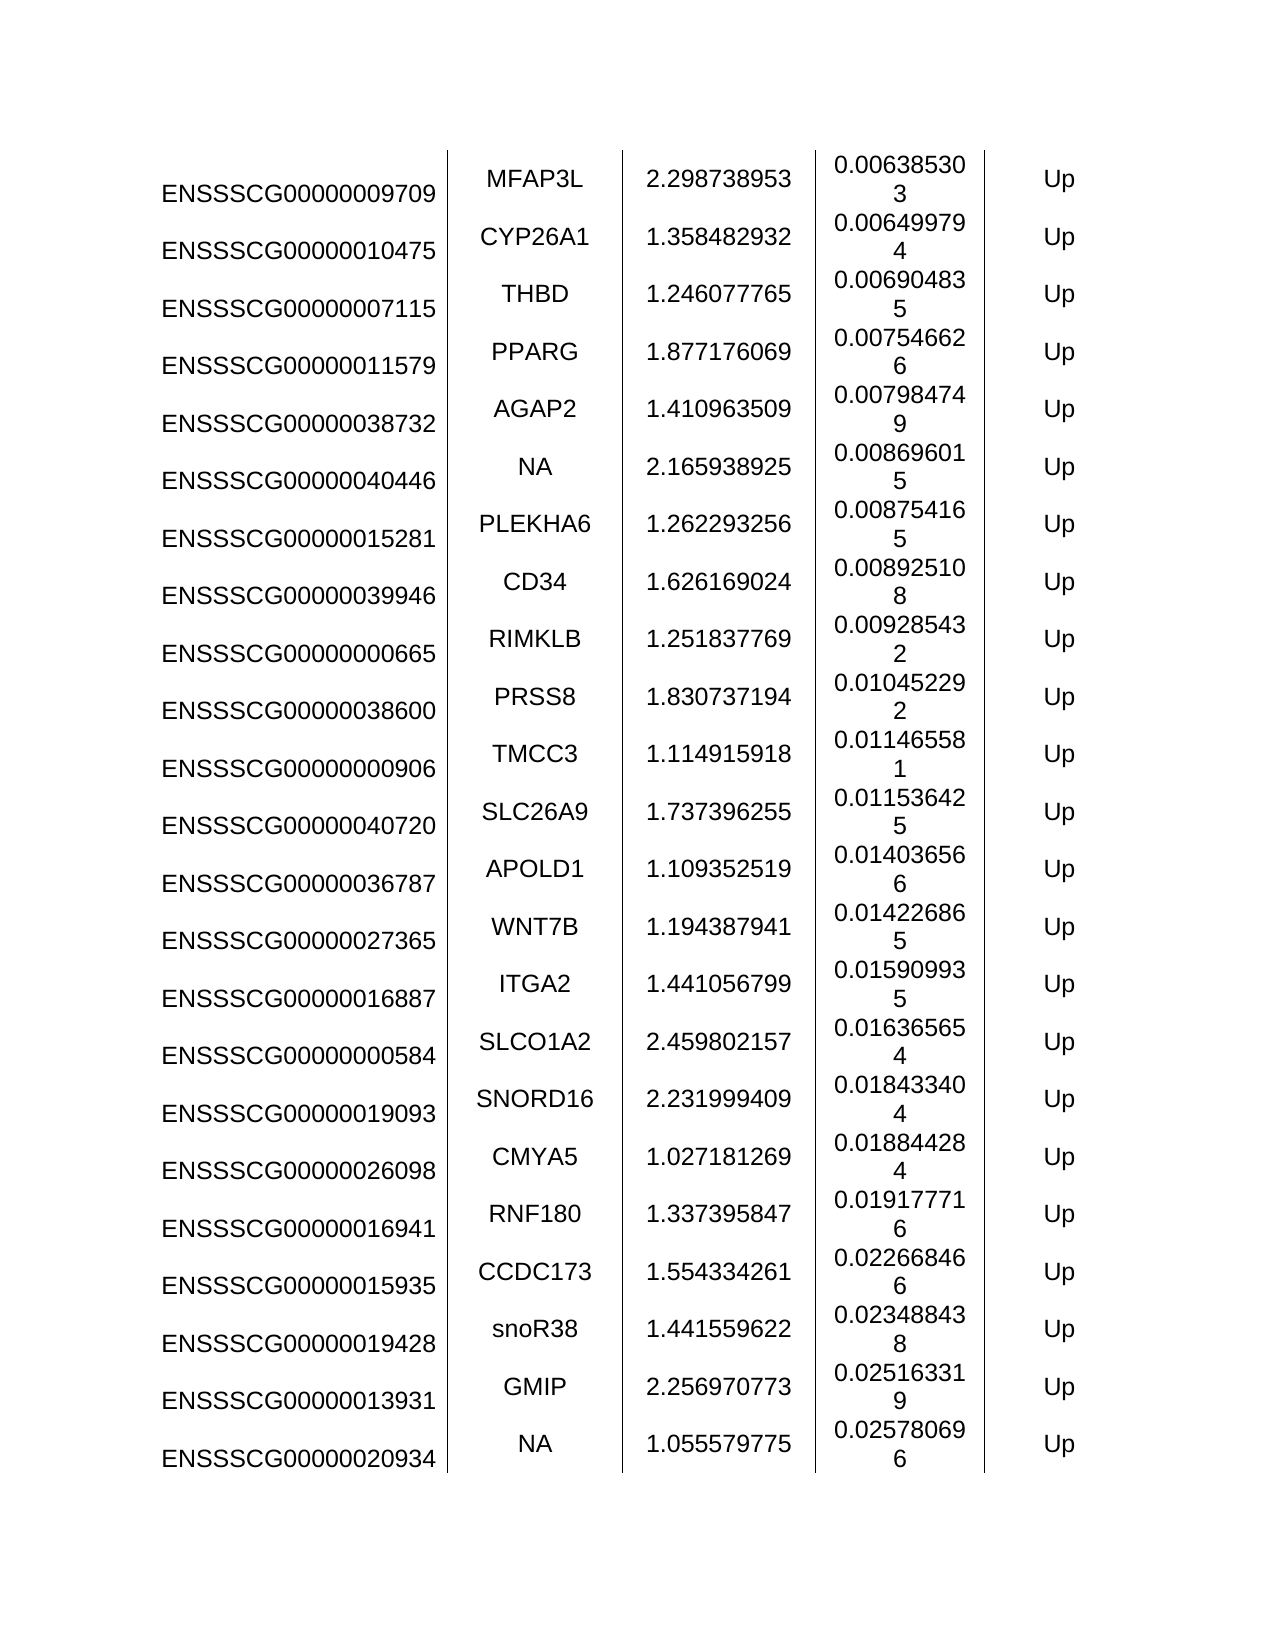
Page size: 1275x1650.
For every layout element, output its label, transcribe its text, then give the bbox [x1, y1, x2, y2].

table_cell CYP26A1 [448, 208, 622, 265]
table_cell ENSSSCG00000015281 [150, 495, 447, 552]
table_cell 0.014226865 [816, 898, 984, 955]
table_cell 0.006499794 [816, 208, 984, 265]
table_cell SLC26A9 [448, 783, 622, 840]
table_cell 0.016365654 [816, 1013, 984, 1070]
table_cell 0.007546626 [816, 323, 984, 380]
table_cell 0.018433404 [816, 1070, 984, 1127]
table_cell TMCC3 [448, 725, 622, 782]
table_cell Up [985, 380, 1134, 437]
table_cell snoR38 [448, 1300, 622, 1357]
table_cell 2.256970773 [623, 1358, 815, 1415]
table_cell 1.194387941 [623, 898, 815, 955]
table_cell PRSS8 [448, 668, 622, 725]
table_cell 1.114915918 [623, 725, 815, 782]
table_cell 1.262293256 [623, 495, 815, 552]
table_cell 0.014036566 [816, 840, 984, 897]
table_cell SNORD16 [448, 1070, 622, 1127]
table_cell Up [985, 150, 1134, 207]
table_cell Up [985, 1243, 1134, 1300]
table_cell 0.025163319 [816, 1358, 984, 1415]
table_cell 1.027181269 [623, 1128, 815, 1185]
table_cell 0.006385303 [816, 150, 984, 207]
table_cell APOLD1 [448, 840, 622, 897]
table_cell GMIP [448, 1358, 622, 1415]
table_cell Up [985, 323, 1134, 380]
table_cell WNT7B [448, 898, 622, 955]
table_cell Up [985, 1070, 1134, 1127]
table_cell ENSSSCG00000009709 [150, 150, 447, 207]
table_cell ENSSSCG00000036787 [150, 840, 447, 897]
table_cell 1.358482932 [623, 208, 815, 265]
table_cell CMYA5 [448, 1128, 622, 1185]
table_cell ENSSSCG00000039946 [150, 553, 447, 610]
table_cell PPARG [448, 323, 622, 380]
table_cell Up [985, 898, 1134, 955]
table_cell Up [985, 265, 1134, 322]
table_cell ENSSSCG00000013931 [150, 1358, 447, 1415]
table_cell 1.830737194 [623, 668, 815, 725]
table_cell Up [985, 783, 1134, 840]
table_cell ENSSSCG00000000906 [150, 725, 447, 782]
table_cell Up [985, 208, 1134, 265]
table_cell Up [985, 495, 1134, 552]
table_cell 0.011465581 [816, 725, 984, 782]
table_cell 1.251837769 [623, 610, 815, 667]
table_cell 0.008696015 [816, 438, 984, 495]
table_cell 0.010452292 [816, 668, 984, 725]
table_cell 1.410963509 [623, 380, 815, 437]
table_cell Up [985, 1128, 1134, 1185]
table_cell ENSSSCG00000038732 [150, 380, 447, 437]
table_cell Up [985, 725, 1134, 782]
table_cell 1.441559622 [623, 1300, 815, 1357]
table_cell ENSSSCG00000026098 [150, 1128, 447, 1185]
table_cell 1.737396255 [623, 783, 815, 840]
table_cell Up [985, 955, 1134, 1012]
table_cell RNF180 [448, 1185, 622, 1242]
table_cell 0.008925108 [816, 553, 984, 610]
table_cell ENSSSCG00000000665 [150, 610, 447, 667]
table_cell 0.006904835 [816, 265, 984, 322]
table_cell ITGA2 [448, 955, 622, 1012]
table_cell Up [985, 1013, 1134, 1070]
table_cell RIMKLB [448, 610, 622, 667]
table_cell ENSSSCG00000007115 [150, 265, 447, 322]
table_cell ENSSSCG00000015935 [150, 1243, 447, 1300]
table_cell ENSSSCG00000010475 [150, 208, 447, 265]
table_cell NA [448, 438, 622, 495]
table_cell ENSSSCG00000011579 [150, 323, 447, 380]
table_cell 1.246077765 [623, 265, 815, 322]
table_cell 1.626169024 [623, 553, 815, 610]
table_cell ENSSSCG00000040720 [150, 783, 447, 840]
table_cell 2.231999409 [623, 1070, 815, 1127]
table_cell 1.109352519 [623, 840, 815, 897]
table_cell MFAP3L [448, 150, 622, 207]
table_cell ENSSSCG00000040446 [150, 438, 447, 495]
table_cell 0.007984749 [816, 380, 984, 437]
table_cell ENSSSCG00000019428 [150, 1300, 447, 1357]
table_cell Up [985, 1358, 1134, 1415]
table_cell 0.023488438 [816, 1300, 984, 1357]
table_cell 1.337395847 [623, 1185, 815, 1242]
table_cell ENSSSCG00000000584 [150, 1013, 447, 1070]
table_cell SLCO1A2 [448, 1013, 622, 1070]
table_cell 2.459802157 [623, 1013, 815, 1070]
table_cell ENSSSCG00000016887 [150, 955, 447, 1012]
table_cell Up [985, 1300, 1134, 1357]
table_cell Up [985, 1415, 1134, 1472]
table_cell Up [985, 610, 1134, 667]
table_cell Up [985, 668, 1134, 725]
table_cell 0.009285432 [816, 610, 984, 667]
table_cell 0.015909935 [816, 955, 984, 1012]
table_cell Up [985, 438, 1134, 495]
table_cell 1.441056799 [623, 955, 815, 1012]
table_cell 2.165938925 [623, 438, 815, 495]
table_cell 0.018844284 [816, 1128, 984, 1185]
table_cell AGAP2 [448, 380, 622, 437]
table_cell ENSSSCG00000027365 [150, 898, 447, 955]
table_cell ENSSSCG00000019093 [150, 1070, 447, 1127]
table_cell PLEKHA6 [448, 495, 622, 552]
table_cell 1.554334261 [623, 1243, 815, 1300]
table_cell THBD [448, 265, 622, 322]
table_cell ENSSSCG00000016941 [150, 1185, 447, 1242]
table_cell 0.022668466 [816, 1243, 984, 1300]
table_cell ENSSSCG00000020934 [150, 1415, 447, 1472]
table_cell Up [985, 1185, 1134, 1242]
table_cell 0.019177716 [816, 1185, 984, 1242]
table_cell Up [985, 553, 1134, 610]
table_cell Up [985, 840, 1134, 897]
table_cell 0.025780696 [816, 1415, 984, 1472]
table_cell ENSSSCG00000038600 [150, 668, 447, 725]
table_cell 0.008754165 [816, 495, 984, 552]
table_cell 0.011536425 [816, 783, 984, 840]
table_cell NA [448, 1415, 622, 1472]
table_cell 1.055579775 [623, 1415, 815, 1472]
table_cell CD34 [448, 553, 622, 610]
table_cell 1.877176069 [623, 323, 815, 380]
table_cell 2.298738953 [623, 150, 815, 207]
table_cell CCDC173 [448, 1243, 622, 1300]
